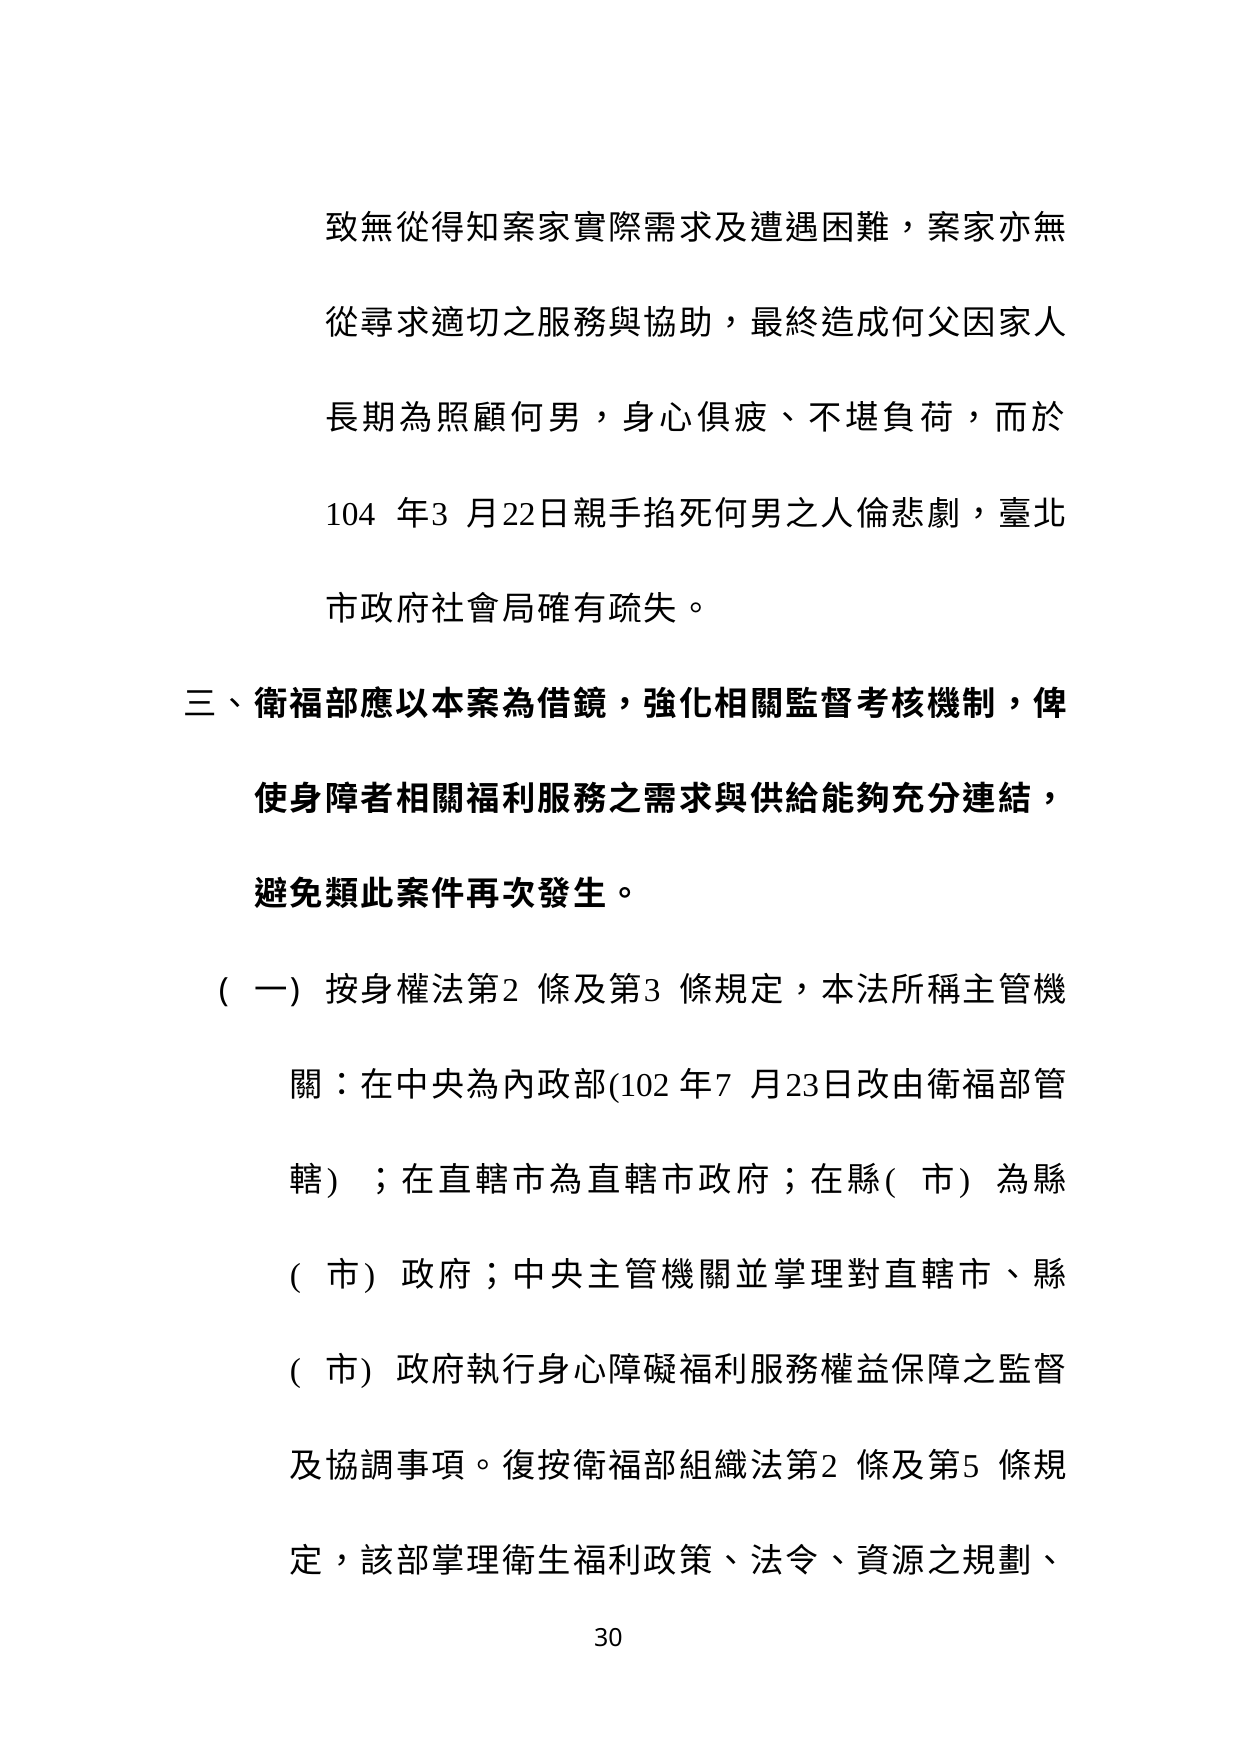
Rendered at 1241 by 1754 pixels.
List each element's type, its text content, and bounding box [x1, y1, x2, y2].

subtitle 衛福部應以本案為借鏡，強化相關監督考核機制，俾使身障者相關福利服務之需求與供給能夠充分連結，避免類此案件再次發生。 [183, 653, 1069, 939]
